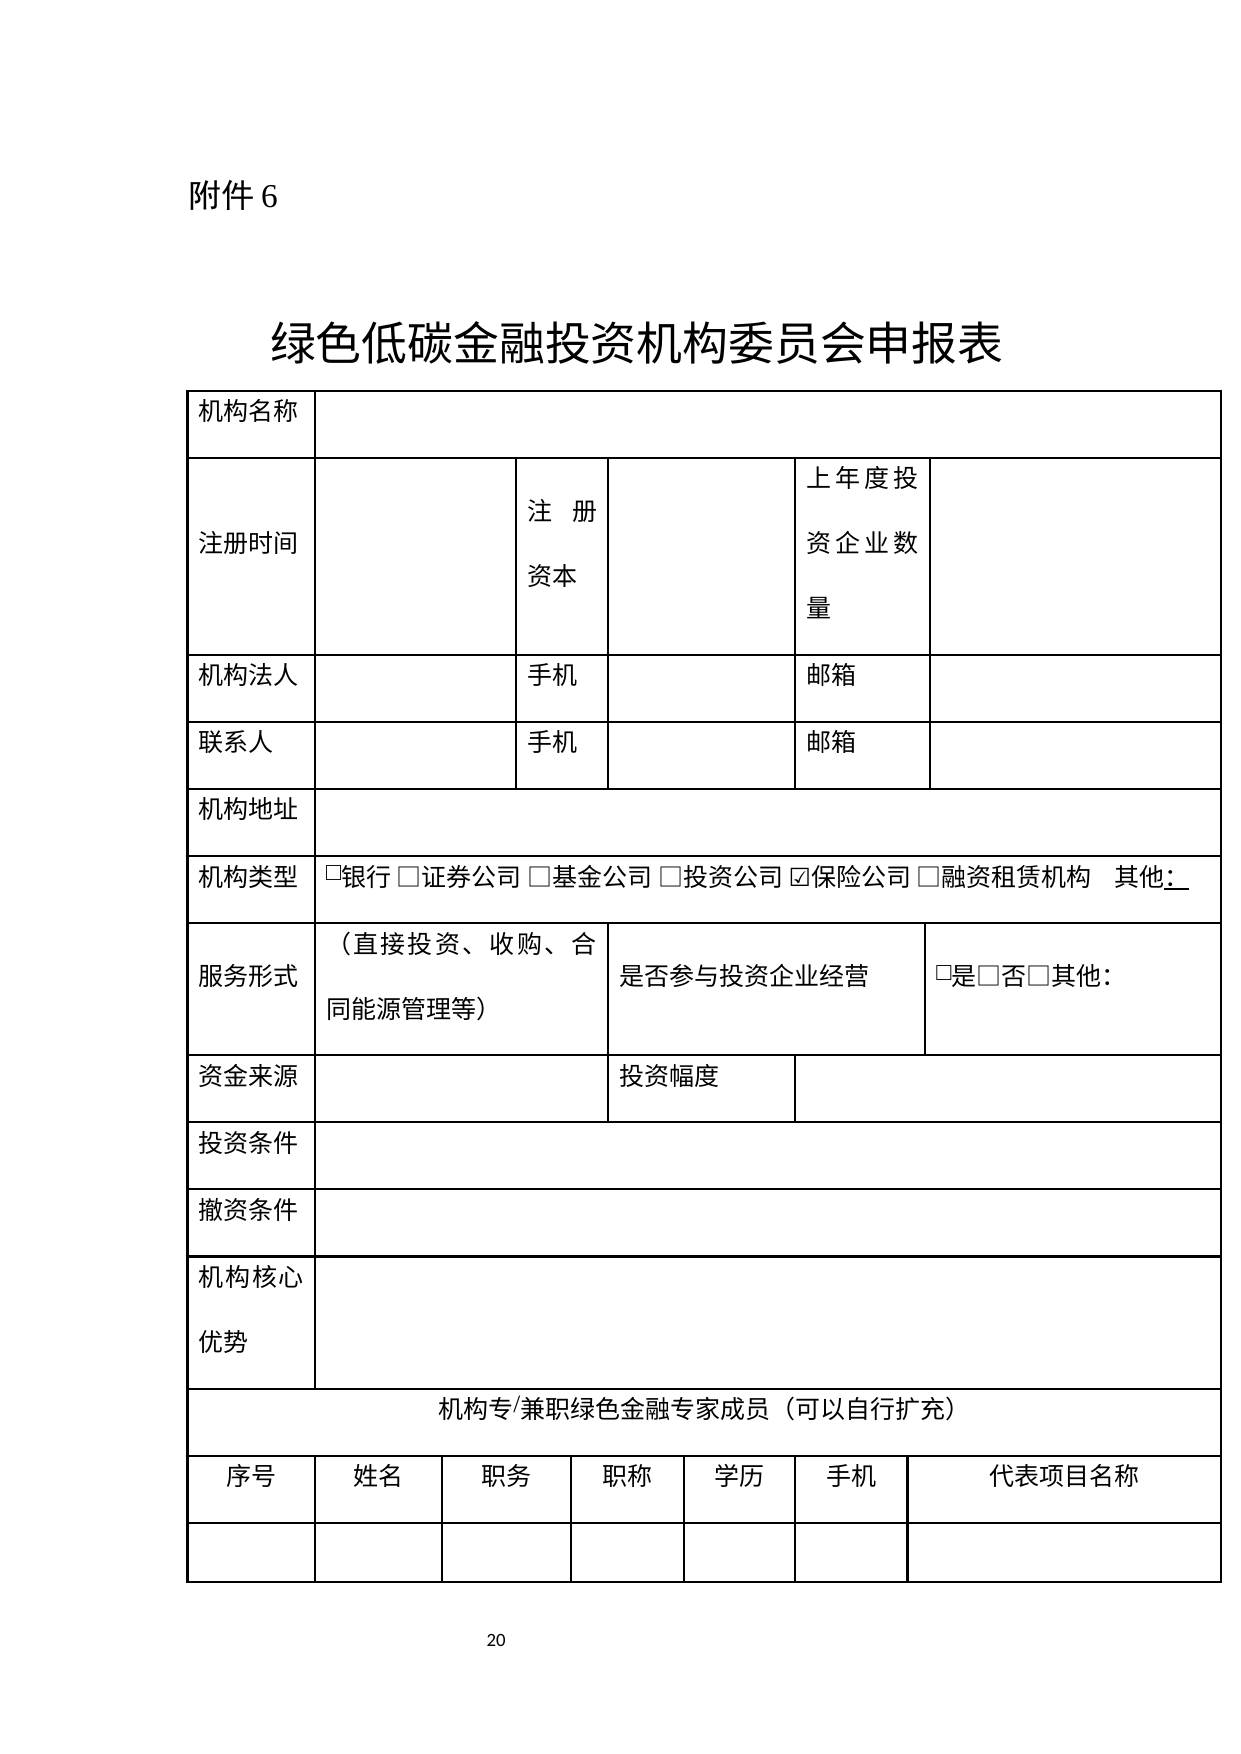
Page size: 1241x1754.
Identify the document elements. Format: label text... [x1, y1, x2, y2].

table_cell 资金来源 [189, 1056, 314, 1121]
table_cell [609, 656, 794, 721]
table_cell 序号 [189, 1457, 314, 1522]
table_cell [931, 656, 1220, 721]
table_cell [909, 1524, 1220, 1581]
table_cell [609, 459, 794, 654]
table_cell [316, 1190, 1220, 1255]
table_cell 手机 [517, 656, 607, 721]
table_cell [316, 459, 515, 654]
table_cell [443, 1524, 570, 1581]
table_cell 手机 [517, 723, 607, 788]
table_cell [316, 1123, 1220, 1188]
table_cell （直接投资、收购、合同能源管理等） [316, 924, 607, 1054]
table_cell 投资条件 [189, 1123, 314, 1188]
text 附件6 [187, 162, 1085, 227]
table_cell [316, 1524, 441, 1581]
table_cell 是否参与投资企业经营 [609, 924, 924, 1054]
table_cell 机构类型 [189, 857, 314, 922]
table_cell [316, 1258, 1220, 1387]
table_cell [316, 1056, 607, 1121]
table_cell 职称 [572, 1457, 683, 1522]
table_cell 邮箱 [796, 723, 929, 788]
table_cell [572, 1524, 683, 1581]
table_cell 机构核心优势 [189, 1258, 314, 1387]
table_header 机构名称 [189, 392, 314, 457]
table_cell [796, 1524, 906, 1581]
table_cell [931, 459, 1220, 654]
table_cell [316, 790, 1220, 855]
table_cell 投资幅度 [609, 1056, 794, 1121]
table_cell [685, 1524, 794, 1581]
table_cell 机构地址 [189, 790, 314, 855]
table_cell 撤资条件 [189, 1190, 314, 1255]
table_cell 邮箱 [796, 656, 929, 721]
table_cell [316, 723, 515, 788]
table_cell 机构法人 [189, 656, 314, 721]
text 绿色低碳金融投资机构委员会申报表 [187, 292, 1085, 389]
table_cell [189, 1524, 314, 1581]
table_cell 联系人 [189, 723, 314, 788]
table_cell [609, 723, 794, 788]
table_cell [931, 723, 1220, 788]
table_cell [796, 1056, 1220, 1121]
table_header [316, 392, 1220, 457]
table_cell 服务形式 [189, 924, 314, 1054]
table_cell □银行 □证券公司 □基金公司 □投资公司 ☑保险公司 □融资租赁机构 其他： [316, 857, 1220, 922]
table_cell □是□否□其他： [926, 924, 1220, 1054]
table_cell 姓名 [316, 1457, 441, 1522]
table_cell 代表项目名称 [909, 1457, 1220, 1522]
table_cell 手机 [796, 1457, 906, 1522]
table_cell 学历 [685, 1457, 794, 1522]
table_cell 注册资本 [517, 459, 607, 654]
table_cell [316, 656, 515, 721]
table_cell 注册时间 [189, 459, 314, 654]
table_cell 职务 [443, 1457, 570, 1522]
table_cell 上年度投资企业数量 [796, 459, 929, 654]
table_cell 机构专/兼职绿色金融专家成员（可以自行扩充） [189, 1390, 1220, 1454]
